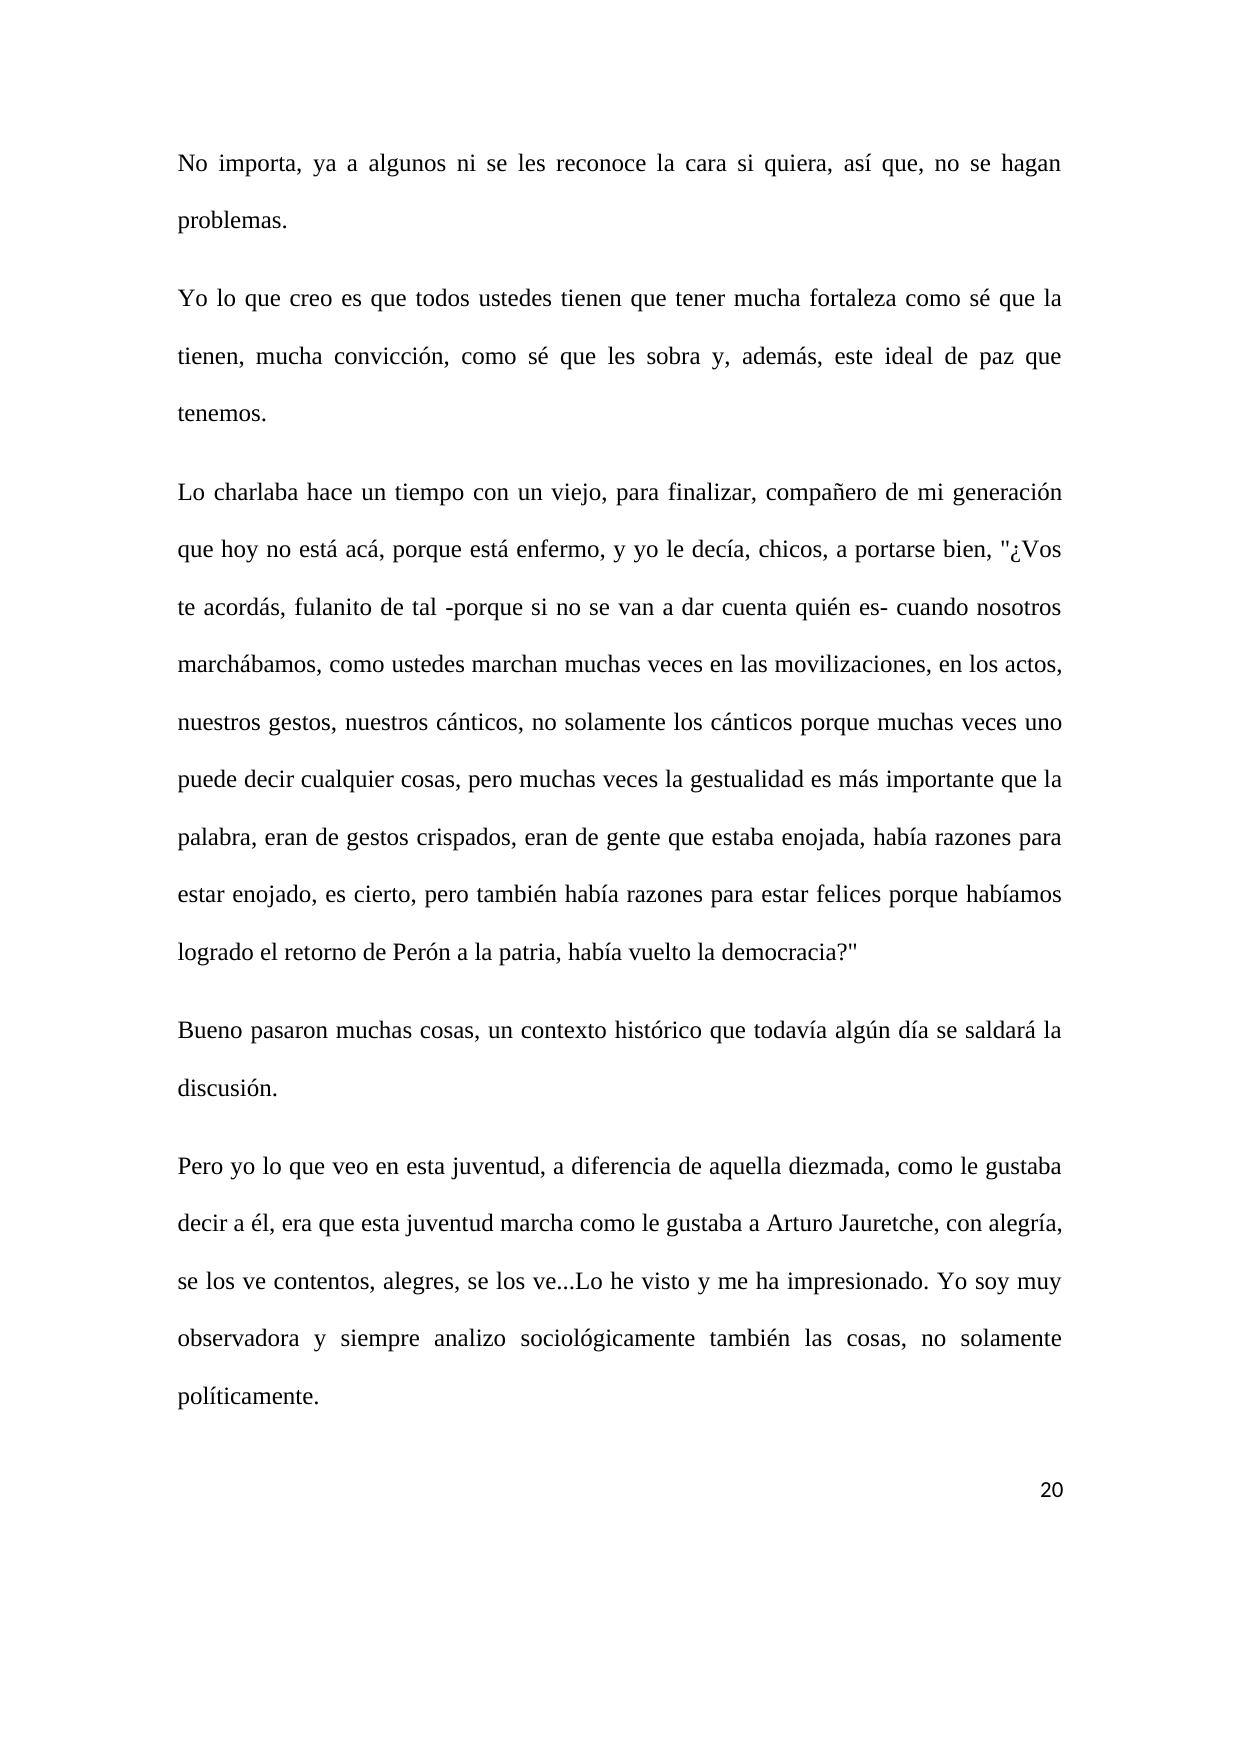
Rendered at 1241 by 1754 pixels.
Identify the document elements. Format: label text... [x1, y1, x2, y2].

text No importa, ya a algunos ni se les reconoce la cara si quiera, así que, no se hagan problemas. [177, 148, 1063, 234]
text Yo lo que creo es que todos ustedes tienen que tener mucha fortaleza como sé que la tienen, mucha convicción, como sé que les sobra y, además, este ideal de paz que tenemos. [177, 283, 1063, 427]
text Bueno pasaron muchas cosas, un contexto histórico que todavía algún día se saldará la discusión. [177, 1015, 1063, 1101]
text Lo charlaba hace un tiempo con un viejo, para finalizar, compañero de mi generación que hoy no está acá, porque está enfermo, y yo le decía, chicos, a portarse bien, "¿Vos te acordás, fulanito de tal -porque si no se van a dar cuenta quién es- cuando nosotros marchábamos, como ustedes marchan muchas veces en las movilizaciones, en los actos, nuestros gestos, nuestros cánticos, no solamente los cánticos porque muchas veces uno puede decir cualquier cosas, pero muchas veces la gestualidad es más importante que la palabra, eran de gestos crispados, eran de gente que estaba enojada, había razones para estar enojado, es cierto, pero también había razones para estar felices porque habíamos logrado el retorno de Perón a la patria, había vuelto la democracia?" [177, 477, 1063, 966]
text Pero yo lo que veo en esta juventud, a diferencia de aquella diezmada, como le gustaba decir a él, era que esta juventud marcha como le gustaba a Arturo Jauretche, con alegría, se los ve contentos, alegres, se los ve...Lo he visto y me ha impresionado. Yo soy muy observadora y siempre analizo sociológicamente también las cosas, no solamente políticamente. [177, 1151, 1063, 1410]
